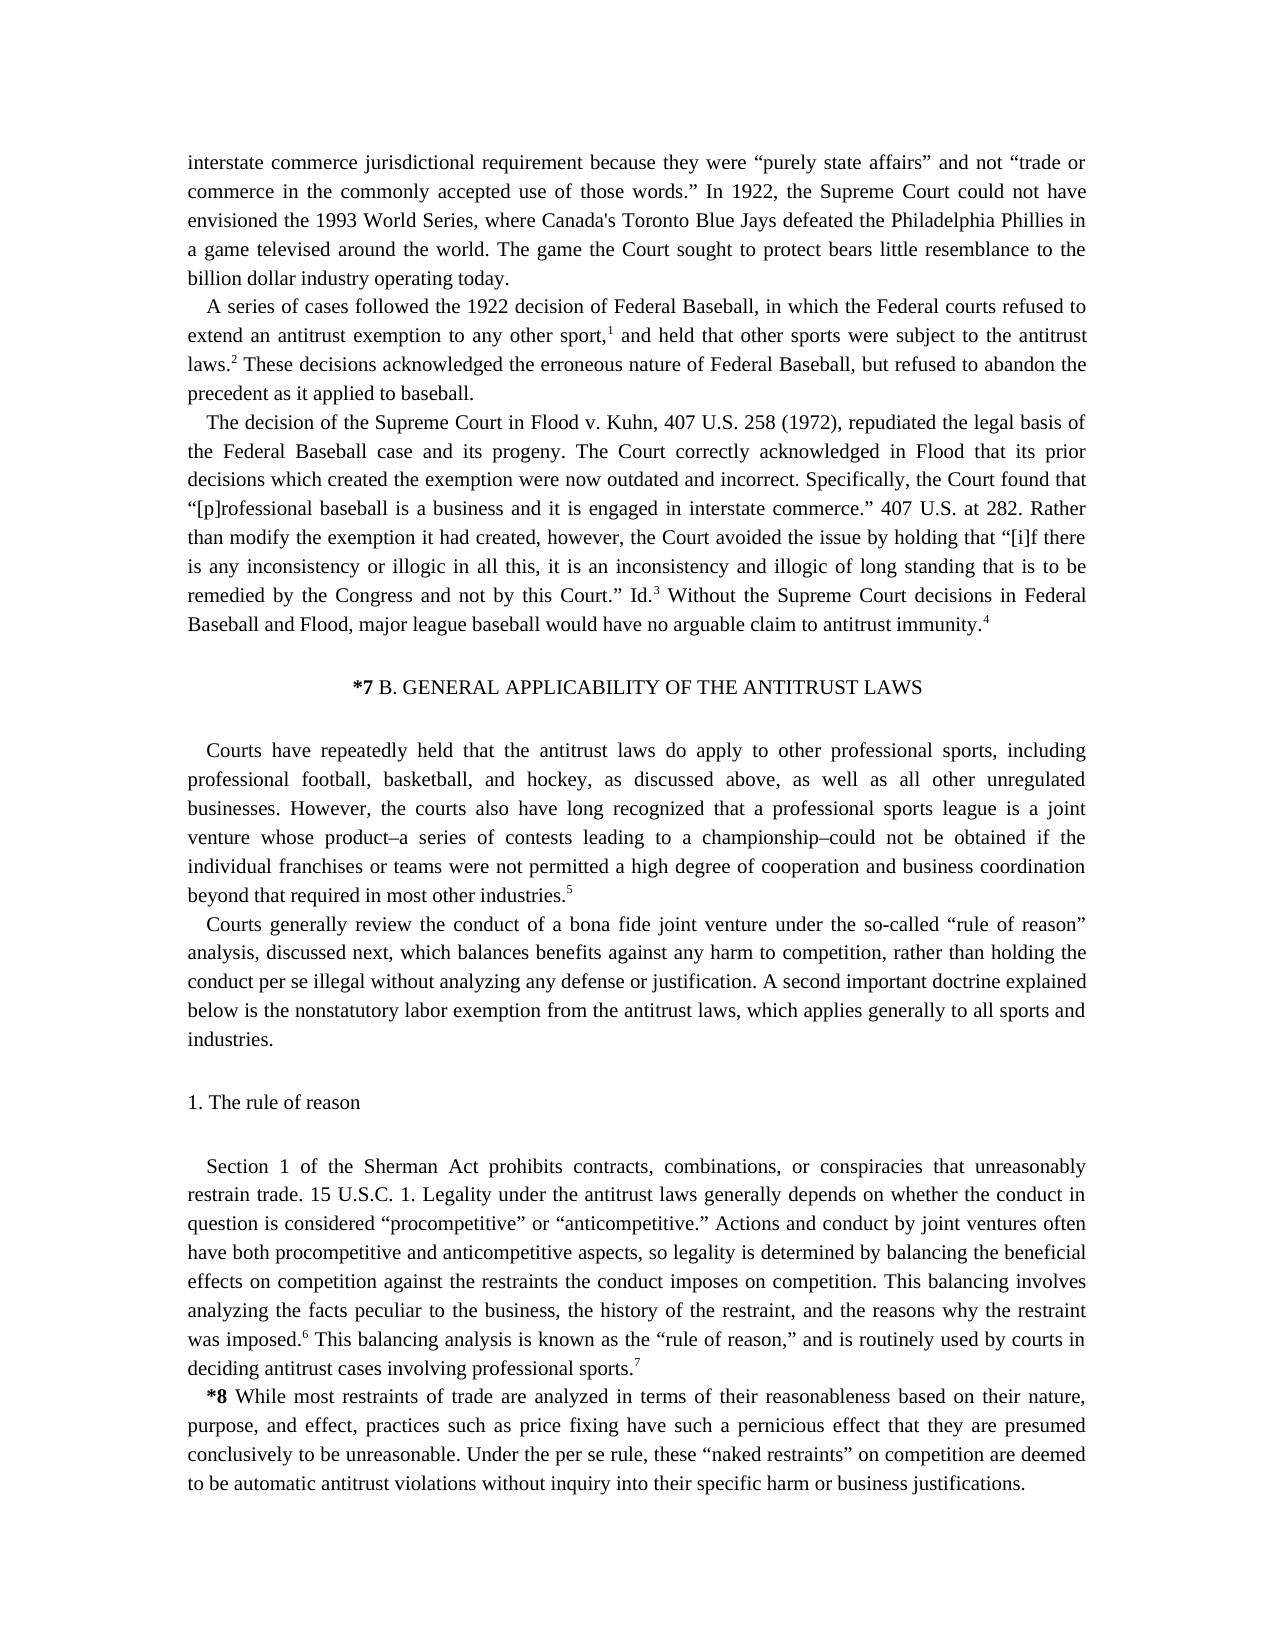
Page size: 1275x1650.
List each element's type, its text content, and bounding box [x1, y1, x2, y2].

text A series of cases followed the 1922 decision of Federal Baseball, in which the Federal courts refused to extend an antitrust exemption to any other sport,1 and held that other sports were subject to the antitrust laws.2 These decisions acknowledged the erroneous nature of Federal Baseball, but refused to abandon the precedent as it applied to baseball. [187, 294, 1087, 405]
text The decision of the Supreme Court in Flood v. Kuhn, 407 U.S. 258 (1972), repudiated the legal basis of the Federal Baseball case and its progeny. The Court correctly acknowledged in Flood that its prior decisions which created the exemption were now outdated and incorrect. Specifically, the Court found that “[p]rofessional baseball is a business and it is engaged in interstate commerce.” 407 U.S. at 282. Rather than modify the exemption it had created, however, the Court avoided the issue by holding that “[i]f there is any inconsistency or illogic in all this, it is an inconsistency and illogic of long standing that is to be remedied by the Congress and not by this Court.” Id.3 Without the Supreme Court decisions in Federal Baseball and Flood, major league baseball would have no arguable claim to antitrust immunity.4 [187, 410, 1087, 636]
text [187, 150, 1087, 289]
text Courts have repeatedly held that the antitrust laws do apply to other professional sports, including professional football, basketball, and hockey, as discussed above, as well as all other unregulated businesses. However, the courts also have long recognized that a professional sports league is a joint venture whose product–a series of contests leading to a championship–could not be obtained if the individual franchises or teams were not permitted a high degree of cooperation and business coordination beyond that required in most other industries.5 [187, 738, 1087, 907]
text Courts generally review the conduct of a bona fide joint venture under the so-called “rule of reason” analysis, discussed next, which balances benefits against any harm to competition, rather than holding the conduct per se illegal without analyzing any defense or justification. A second important doctrine explained below is the nonstatutory labor exemption from the antitrust laws, which applies generally to all sports and industries. [187, 911, 1087, 1051]
text *8 While most restraints of trade are analyzed in terms of their reasonableness based on their nature, purpose, and effect, practices such as price fixing have such a pernicious effect that they are presumed conclusively to be unreasonable. Under the per se rule, these “naked restraints” on competition are deemed to be automatic antitrust violations without inquiry into their specific harm or business justifications. [187, 1384, 1087, 1495]
text *7 B. GENERAL APPLICABILITY OF THE ANTITRUST LAWS [187, 675, 1087, 699]
text Section 1 of the Sherman Act prohibits contracts, combinations, or conspiracies that unreasonably restrain trade. 15 U.S.C. 1. Legality under the antitrust laws generally depends on whether the conduct in question is considered “procompetitive” or “anticompetitive.” Actions and conduct by joint ventures often have both procompetitive and anticompetitive aspects, so legality is determined by balancing the beneficial effects on competition against the restraints the conduct imposes on competition. This balancing involves analyzing the facts peculiar to the business, the history of the restraint, and the reasons why the restraint was imposed.6 This balancing analysis is known as the “rule of reason,” and is routinely used by courts in deciding antitrust cases involving professional sports.7 [187, 1153, 1087, 1379]
text 1. The rule of reason [187, 1090, 1087, 1114]
